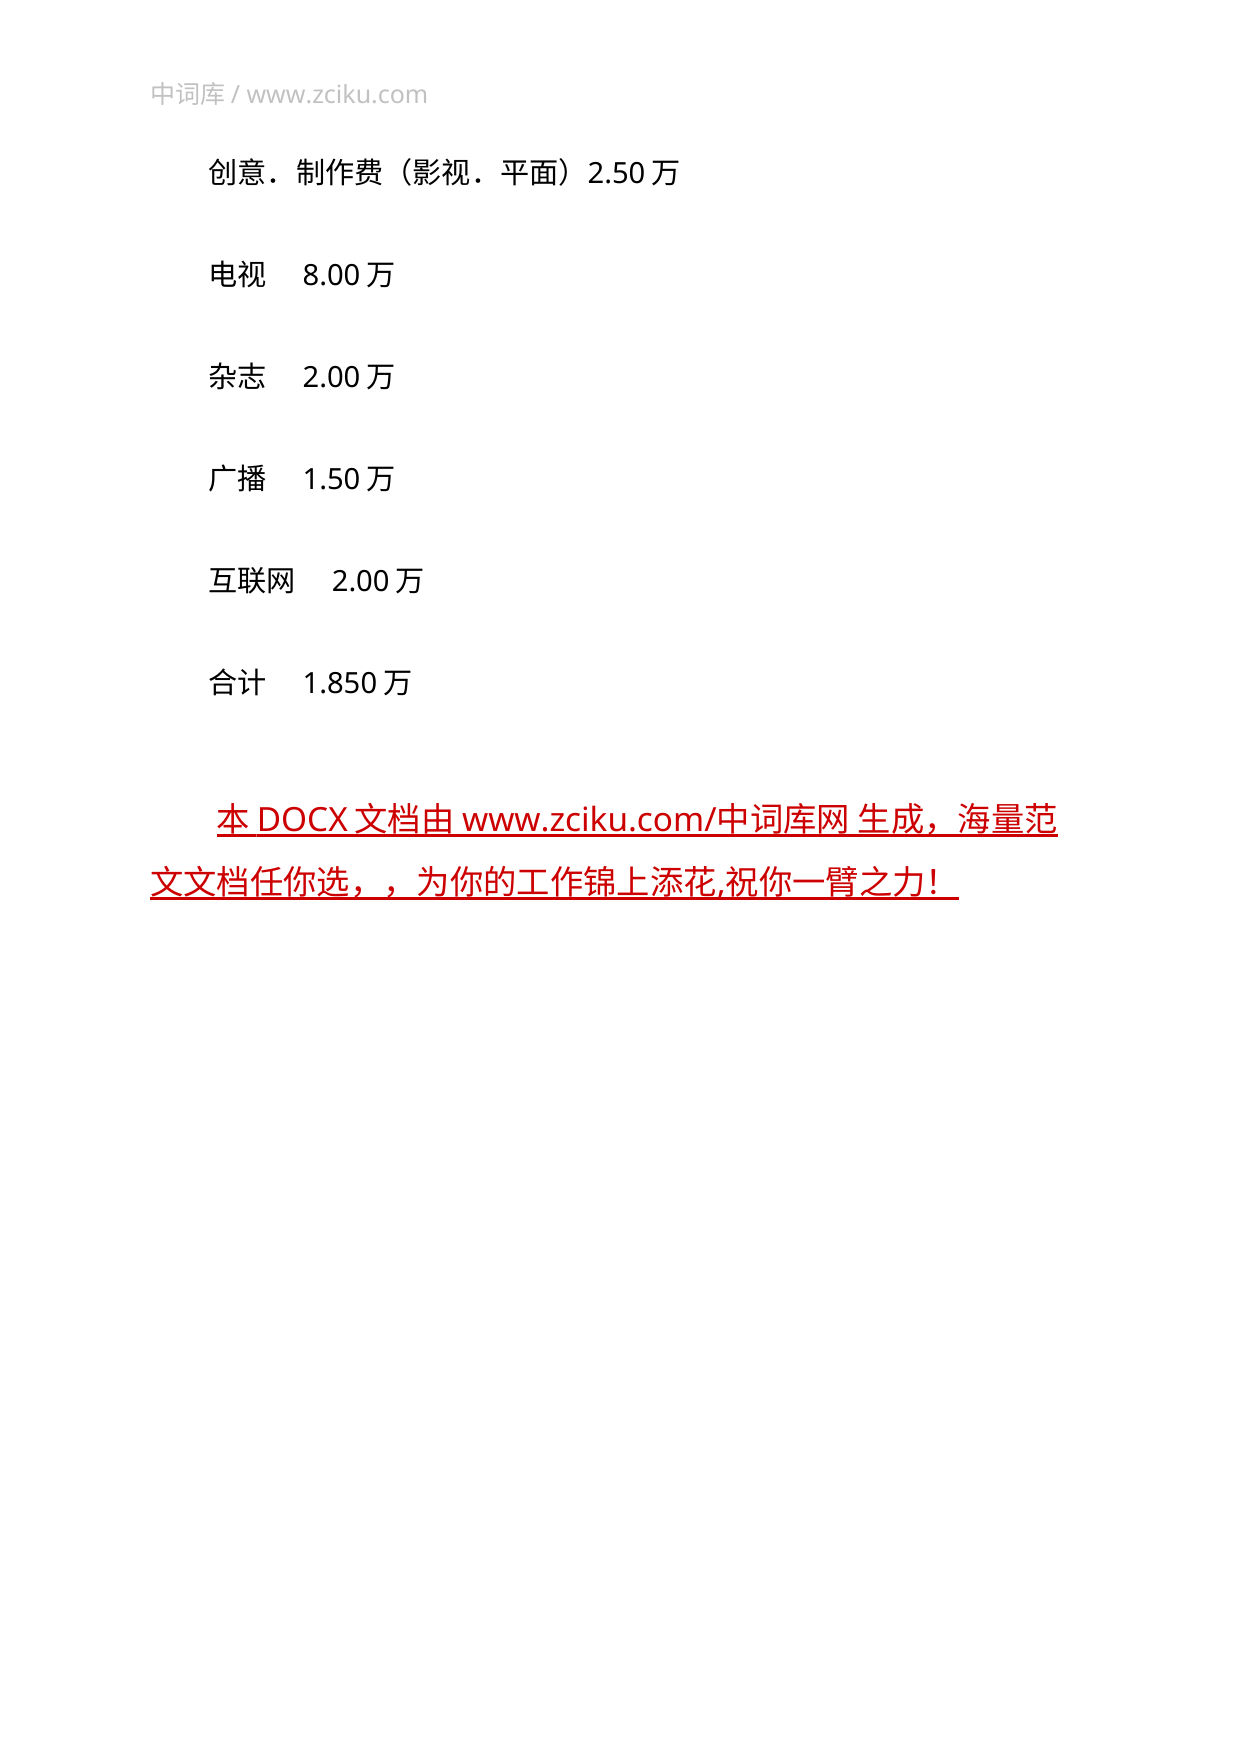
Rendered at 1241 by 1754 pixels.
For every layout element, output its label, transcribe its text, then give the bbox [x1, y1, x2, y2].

text 创意．制作费（影视．平面）2.50万 [150, 150, 1090, 192]
text 电视 8.00万 [150, 252, 1090, 294]
text 互联网 2.00万 [150, 558, 1090, 600]
text 广播 1.50万 [150, 456, 1090, 498]
text 杂志 2.00万 [150, 354, 1090, 396]
text 本DOCX文档由 www.zciku.com/中词库网 生成，海量范文文档任你选，，为你的工作锦上添花,祝你一臂之力！ [150, 793, 1090, 904]
text 合计 1.850万 [150, 660, 1090, 702]
